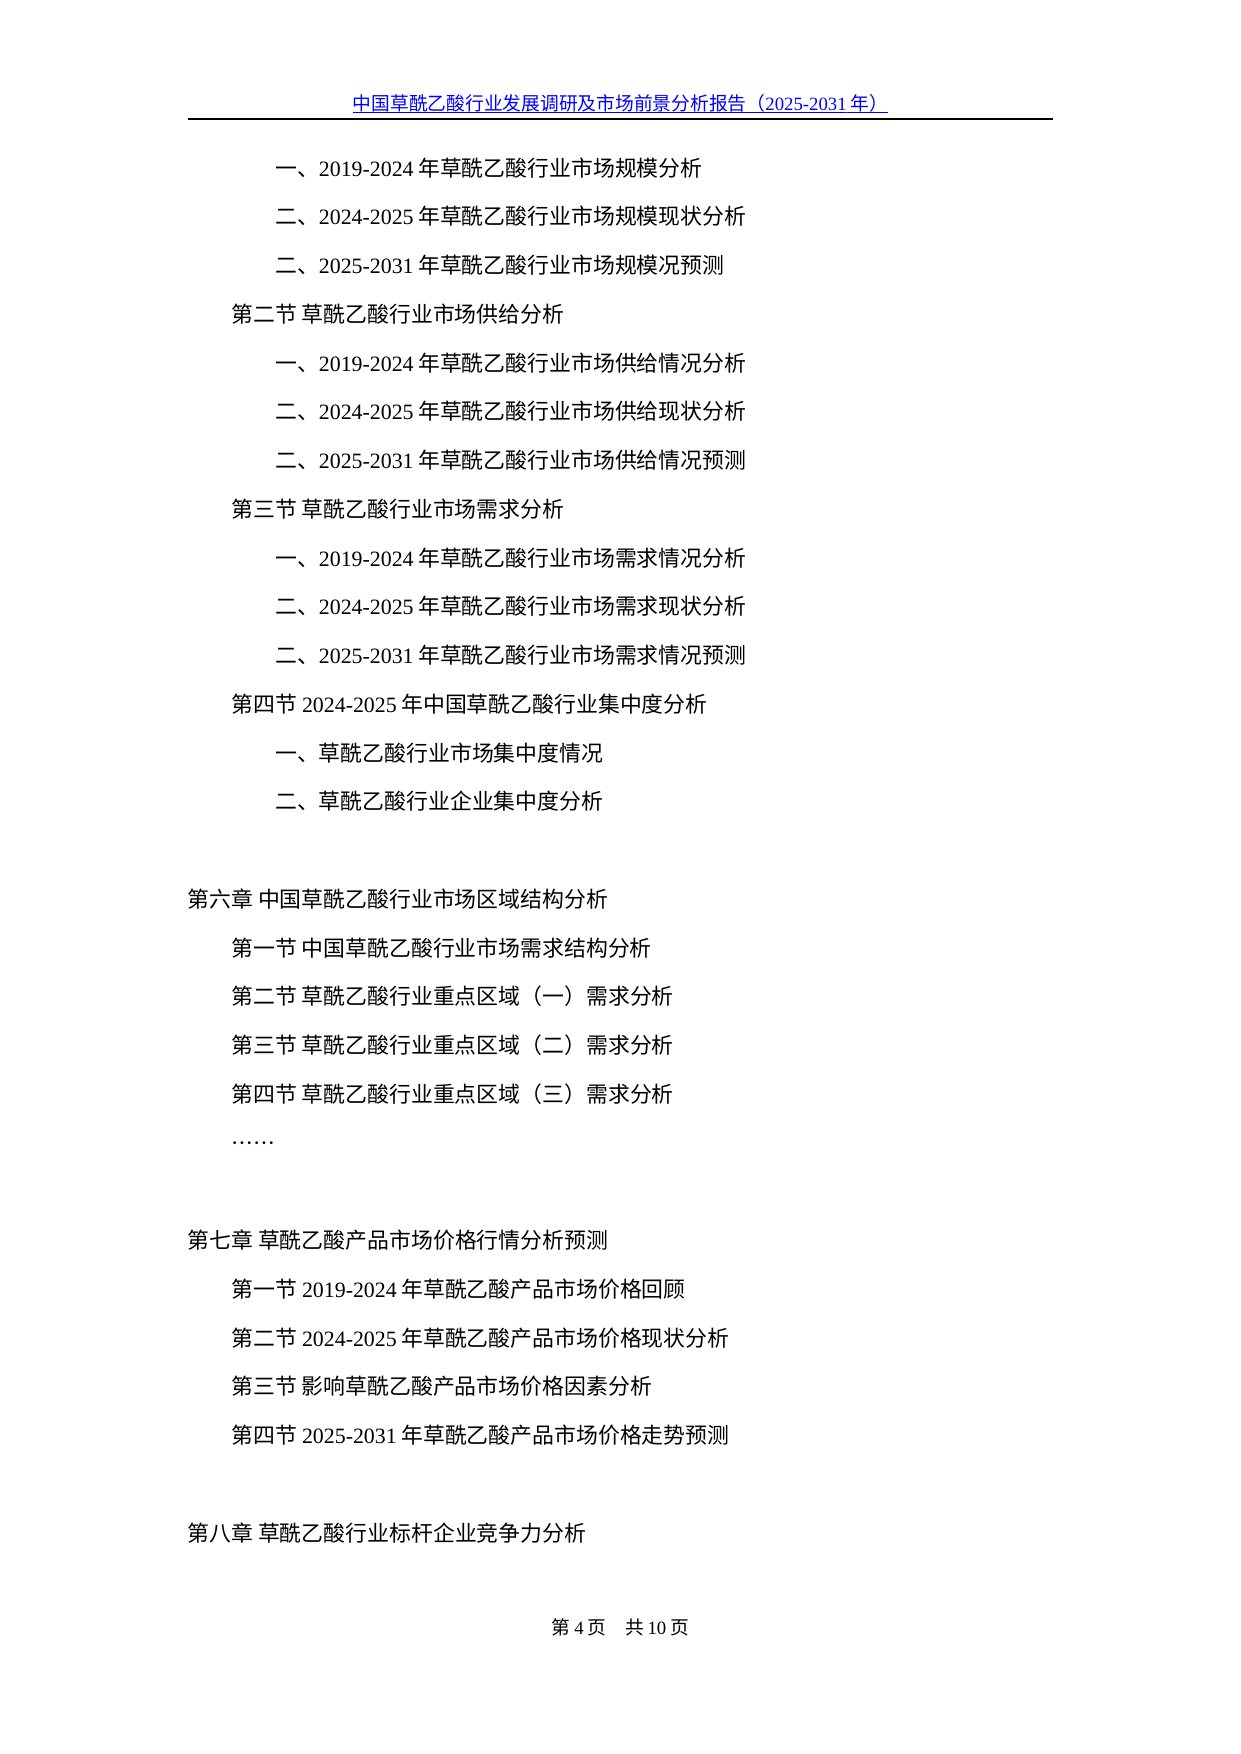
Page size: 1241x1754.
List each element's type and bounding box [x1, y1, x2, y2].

text [187, 150, 1053, 1548]
